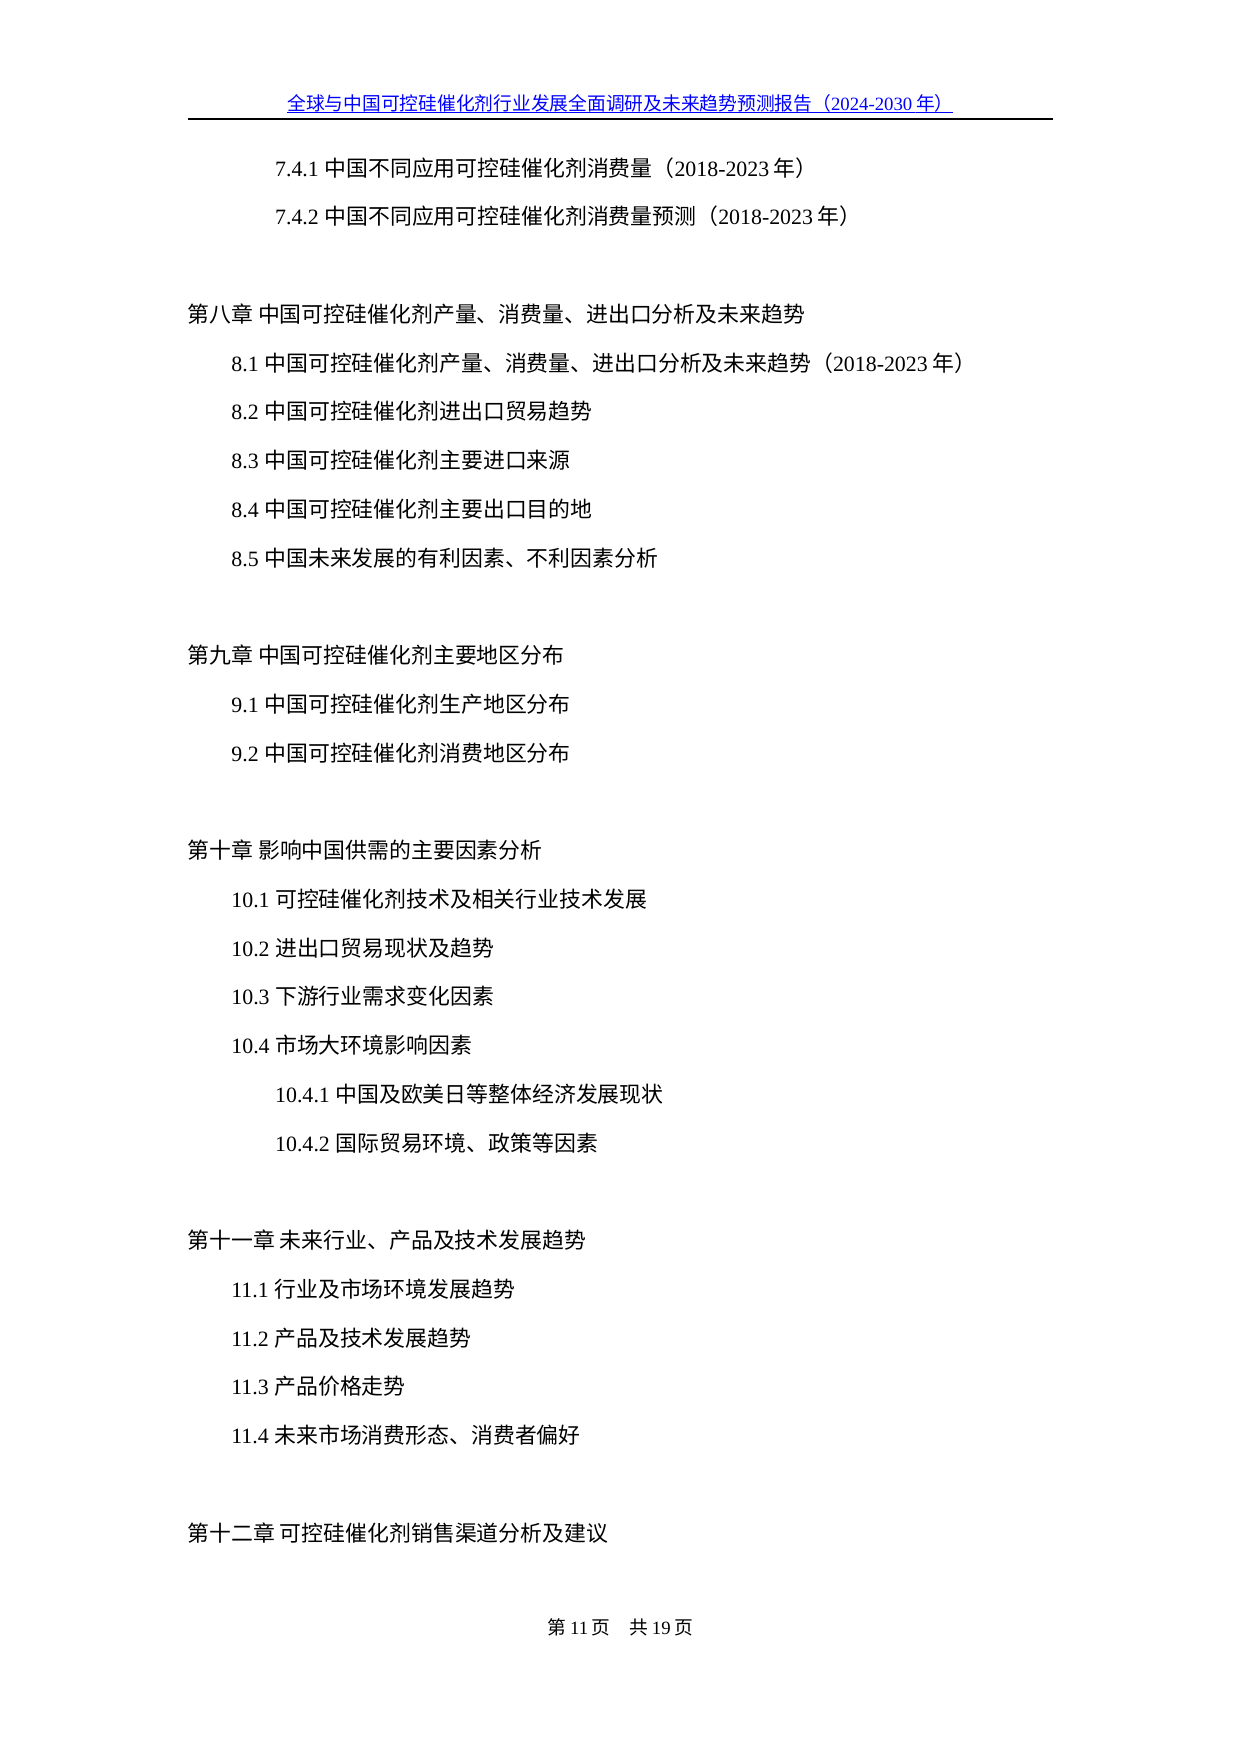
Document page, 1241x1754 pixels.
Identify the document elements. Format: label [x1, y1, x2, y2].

text [187, 150, 1053, 1548]
